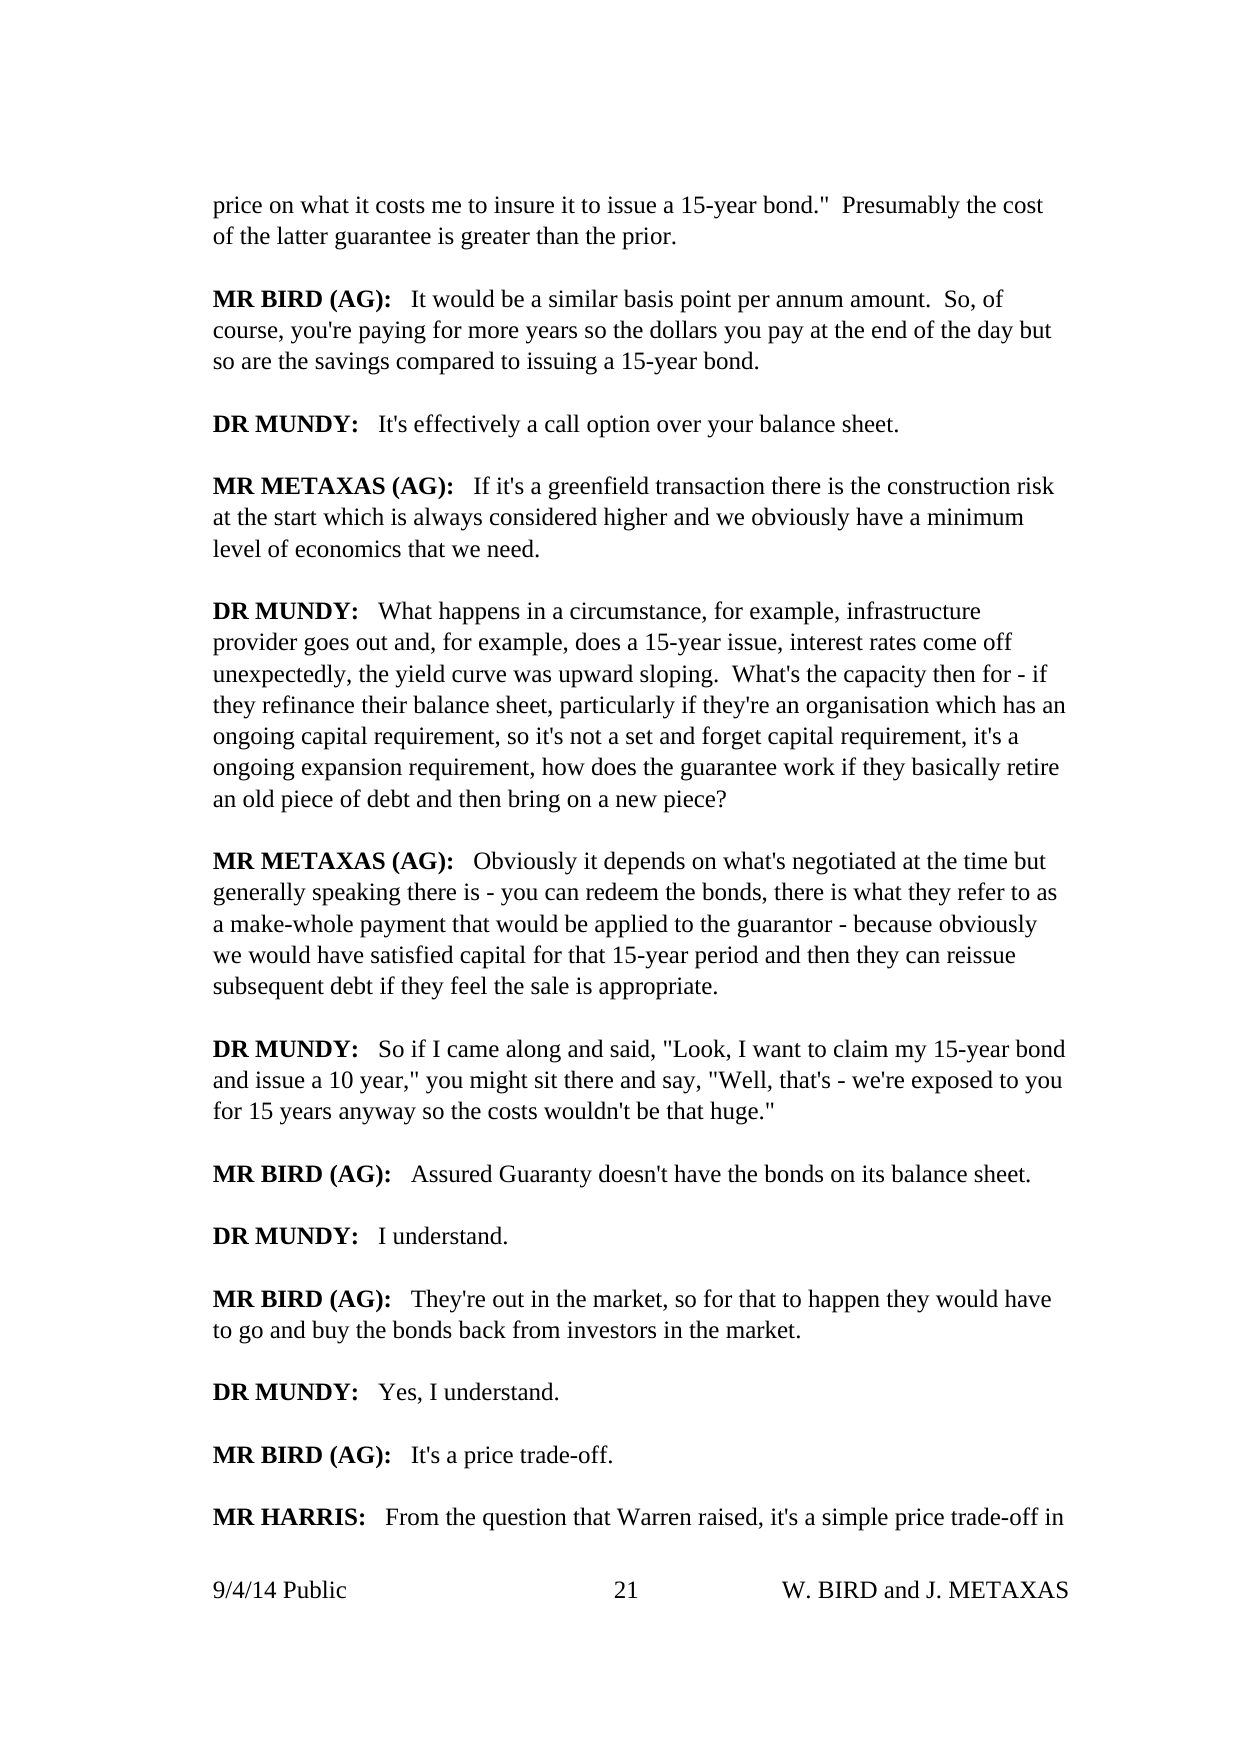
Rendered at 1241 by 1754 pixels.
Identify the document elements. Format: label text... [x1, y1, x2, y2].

text MR METAXAS (AG): If it's a greenfield transaction there is the construction risk at the start which is always considered higher and we obviously have a minimum level of economics that we need. [213, 469, 1069, 563]
text DR MUNDY: It's effectively a call option over your balance sheet. [213, 407, 1069, 438]
text DR MUNDY: I understand. [213, 1219, 1069, 1251]
text MR BIRD (AG): It's a price trade-off. [213, 1438, 1069, 1469]
text MR BIRD (AG): Assured Guaranty doesn't have the bonds on its balance sheet. [213, 1157, 1069, 1188]
text DR MUNDY: What happens in a circumstance, for example, infrastructure provider goes out and, for example, does a 15-year issue, interest rates come off unexpectedly, the yield curve was upward sloping. What's the capacity then for - if they refinance their balance sheet, particularly if they're an organisation which has an ongoing capital requirement, so it's not a set and forget capital requirement, it's a ongoing expansion requirement, how does the guarantee work if they basically retire an old piece of debt and then bring on a new piece? [213, 594, 1069, 813]
text MR BIRD (AG): They're out in the market, so for that to happen they would have to go and buy the bonds back from investors in the market. [213, 1282, 1069, 1344]
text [213, 188, 1069, 251]
text DR MUNDY: So if I came along and said, "Look, I want to claim my 15-year bond and issue a 10 year," you might sit there and say, "Well, that's - we're exposed to you for 15 years anyway so the costs wouldn't be that huge." [213, 1032, 1069, 1126]
text DR MUNDY: Yes, I understand. [213, 1376, 1069, 1407]
text MR METAXAS (AG): Obviously it depends on what's negotiated at the time but generally speaking there is - you can redeem the bonds, there is what they refer to as a make-whole payment that would be applied to the guarantor - because obviously we would have satisfied capital for that 15-year period and then they can reissue subsequent debt if they feel the sale is appropriate. [213, 844, 1069, 1001]
text MR BIRD (AG): It would be a similar basis point per annum amount. So, of course, you're paying for more years so the dollars you pay at the end of the day but so are the savings compared to issuing a 15-year bond. [213, 282, 1069, 376]
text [213, 1501, 1069, 1532]
